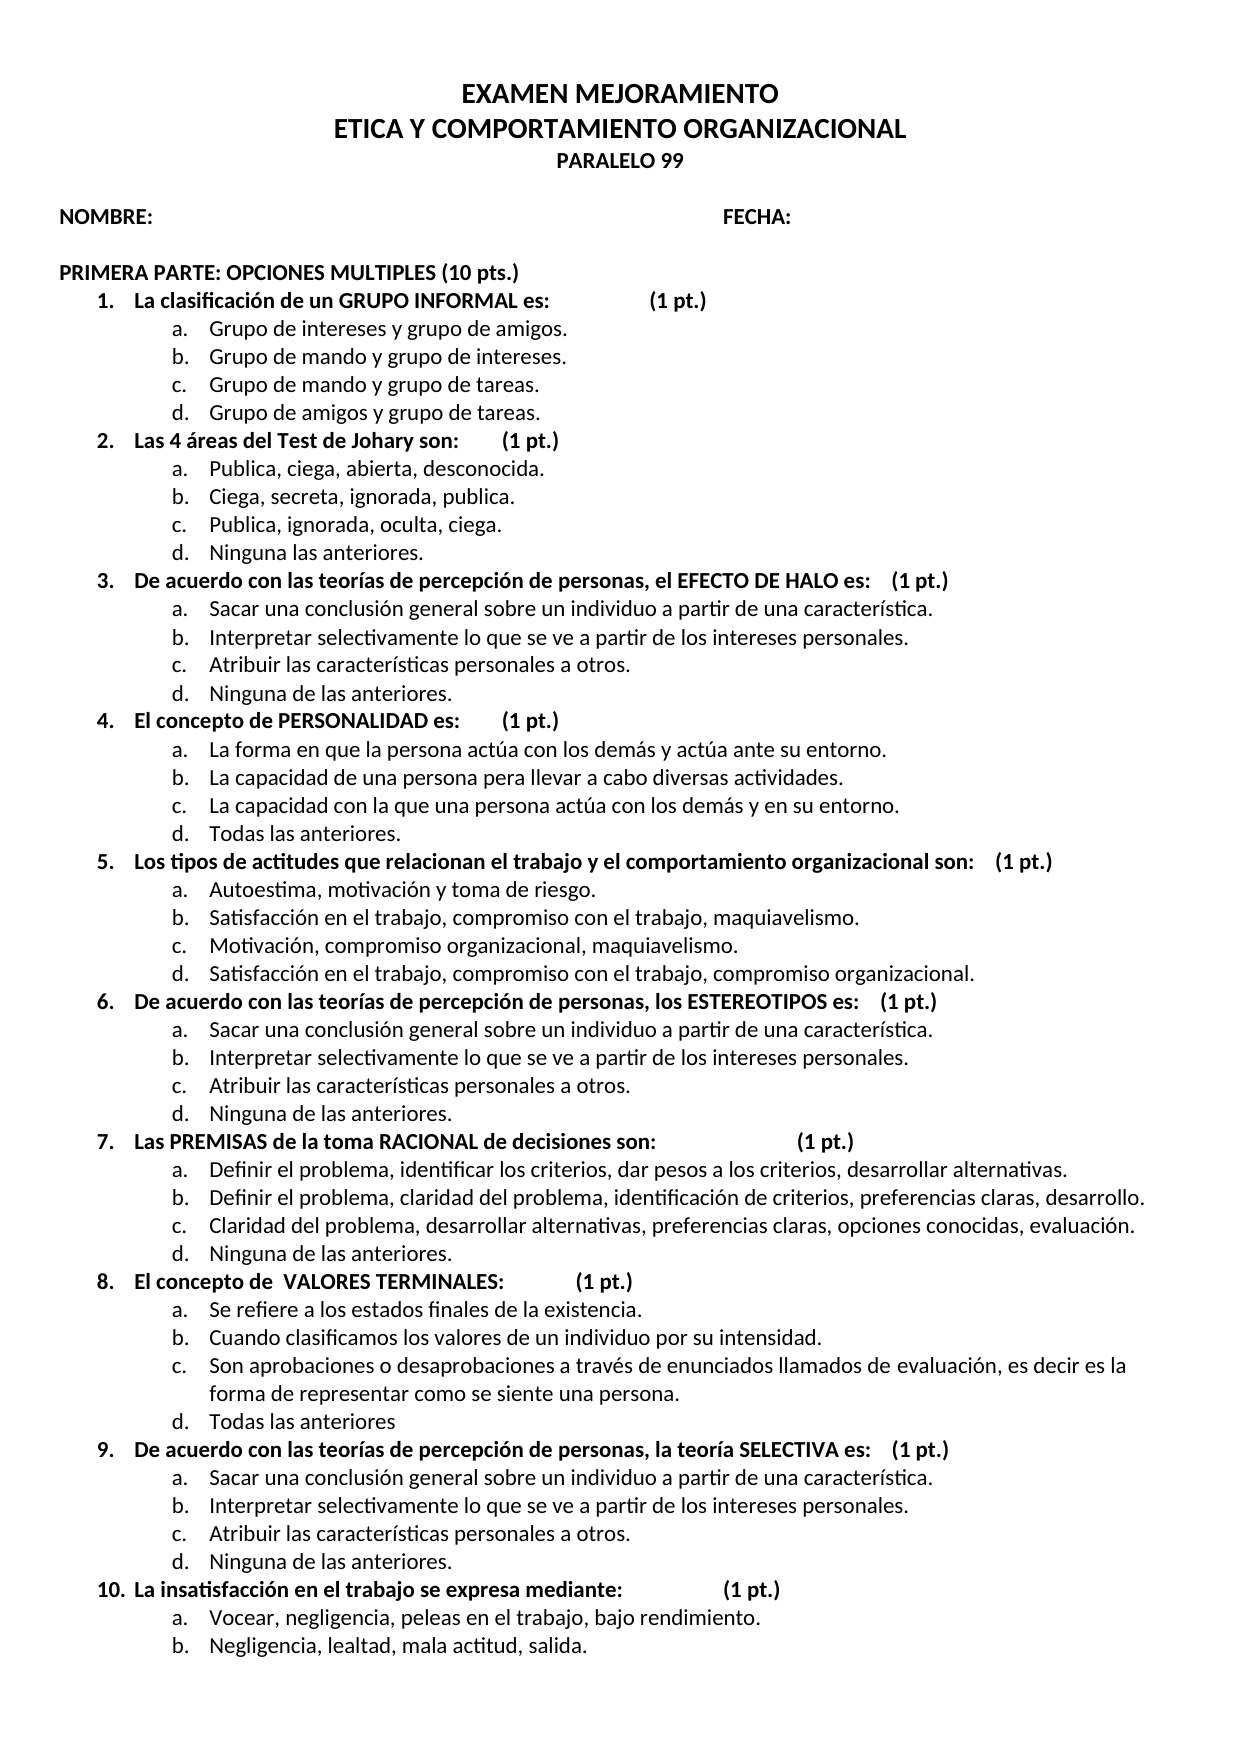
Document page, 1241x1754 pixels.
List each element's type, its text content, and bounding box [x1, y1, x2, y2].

list La forma en que la persona actúa con los demás y actúa ante su entorno. [172, 735, 1181, 763]
list Las PREMISAS de la toma RACIONAL de decisiones son: (1 pt.) [97, 1127, 1181, 1155]
text ETICA Y COMPORTAMIENTO ORGANIZACIONAL [59, 111, 1181, 146]
list El concepto de PERSONALIDAD es: (1 pt.) [97, 707, 1181, 735]
list Las 4 áreas del Test de Johary son: (1 pt.) [97, 426, 1181, 454]
list Vocear, negligencia, peleas en el trabajo, bajo rendimiento. [172, 1603, 1181, 1631]
list La capacidad de una persona pera llevar a cabo diversas actividades. [172, 763, 1181, 791]
list Atribuir las características personales a otros. [172, 651, 1181, 679]
list Ninguna de las anteriores. [172, 1547, 1181, 1575]
list Todas las anteriores. [172, 819, 1181, 847]
list Grupo de amigos y grupo de tareas. [172, 398, 1181, 426]
list Sacar una conclusión general sobre un individuo a partir de una característica. [172, 594, 1181, 623]
list Grupo de intereses y grupo de amigos. [172, 314, 1181, 342]
list Grupo de mando y grupo de intereses. [172, 342, 1181, 370]
list Se refiere a los estados finales de la existencia. [172, 1295, 1181, 1323]
list Claridad del problema, desarrollar alternativas, preferencias claras, opciones conocidas, evaluación. [172, 1211, 1181, 1239]
list Motivación, compromiso organizacional, maquiavelismo. [172, 931, 1181, 959]
list Autoestima, motivación y toma de riesgo. [172, 875, 1181, 903]
list De acuerdo con las teorías de percepción de personas, la teoría SELECTIVA es: (1 pt.) [97, 1435, 1181, 1463]
list Atribuir las características personales a otros. [172, 1519, 1181, 1547]
list Ninguna las anteriores. [172, 538, 1181, 567]
list Atribuir las características personales a otros. [172, 1071, 1181, 1099]
list Sacar una conclusión general sobre un individuo a partir de una característica. [172, 1015, 1181, 1043]
list Son aprobaciones o desaprobaciones a través de enunciados llamados de evaluación, es decir es la forma de representar como se siente una persona. [172, 1351, 1181, 1407]
list La insatisfacción en el trabajo se expresa mediante: (1 pt.) [97, 1575, 1181, 1603]
text PARALELO 99 [59, 146, 1181, 174]
list Interpretar selectivamente lo que se ve a partir de los intereses personales. [172, 1043, 1181, 1071]
list Definir el problema, claridad del problema, identificación de criterios, preferencias claras, desarrollo. [172, 1183, 1181, 1211]
list Todas las anteriores [172, 1407, 1181, 1435]
list Interpretar selectivamente lo que se ve a partir de los intereses personales. [172, 1491, 1181, 1519]
list Ninguna de las anteriores. [172, 679, 1181, 707]
text EXAMEN MEJORAMIENTO [59, 75, 1181, 111]
list Interpretar selectivamente lo que se ve a partir de los intereses personales. [172, 623, 1181, 651]
list Grupo de mando y grupo de tareas. [172, 370, 1181, 398]
list Sacar una conclusión general sobre un individuo a partir de una característica. [172, 1463, 1181, 1491]
text NOMBRE: FECHA: [59, 202, 1181, 230]
list Definir el problema, identificar los criterios, dar pesos a los criterios, desarrollar alternativas. [172, 1155, 1181, 1183]
list La clasificación de un GRUPO INFORMAL es: (1 pt.) [97, 286, 1181, 314]
list Los tipos de actitudes que relacionan el trabajo y el comportamiento organizacional son: (1 pt.) [97, 847, 1181, 875]
list Publica, ciega, abierta, desconocida. [172, 454, 1181, 482]
text PRIMERA PARTE: OPCIONES MULTIPLES (10 pts.) [59, 258, 1181, 286]
list Ciega, secreta, ignorada, publica. [172, 482, 1181, 511]
list El concepto de VALORES TERMINALES: (1 pt.) [97, 1267, 1181, 1295]
list Publica, ignorada, oculta, ciega. [172, 511, 1181, 538]
list Cuando clasificamos los valores de un individuo por su intensidad. [172, 1323, 1181, 1351]
list De acuerdo con las teorías de percepción de personas, los ESTEREOTIPOS es: (1 pt.) [97, 987, 1181, 1015]
list Negligencia, lealtad, mala actitud, salida. [172, 1631, 1181, 1659]
list Ninguna de las anteriores. [172, 1099, 1181, 1127]
list Ninguna de las anteriores. [172, 1239, 1181, 1267]
list De acuerdo con las teorías de percepción de personas, el EFECTO DE HALO es: (1 pt.) [97, 567, 1181, 594]
list Satisfacción en el trabajo, compromiso con el trabajo, compromiso organizacional. [172, 959, 1181, 987]
list La capacidad con la que una persona actúa con los demás y en su entorno. [172, 791, 1181, 819]
list Satisfacción en el trabajo, compromiso con el trabajo, maquiavelismo. [172, 903, 1181, 931]
